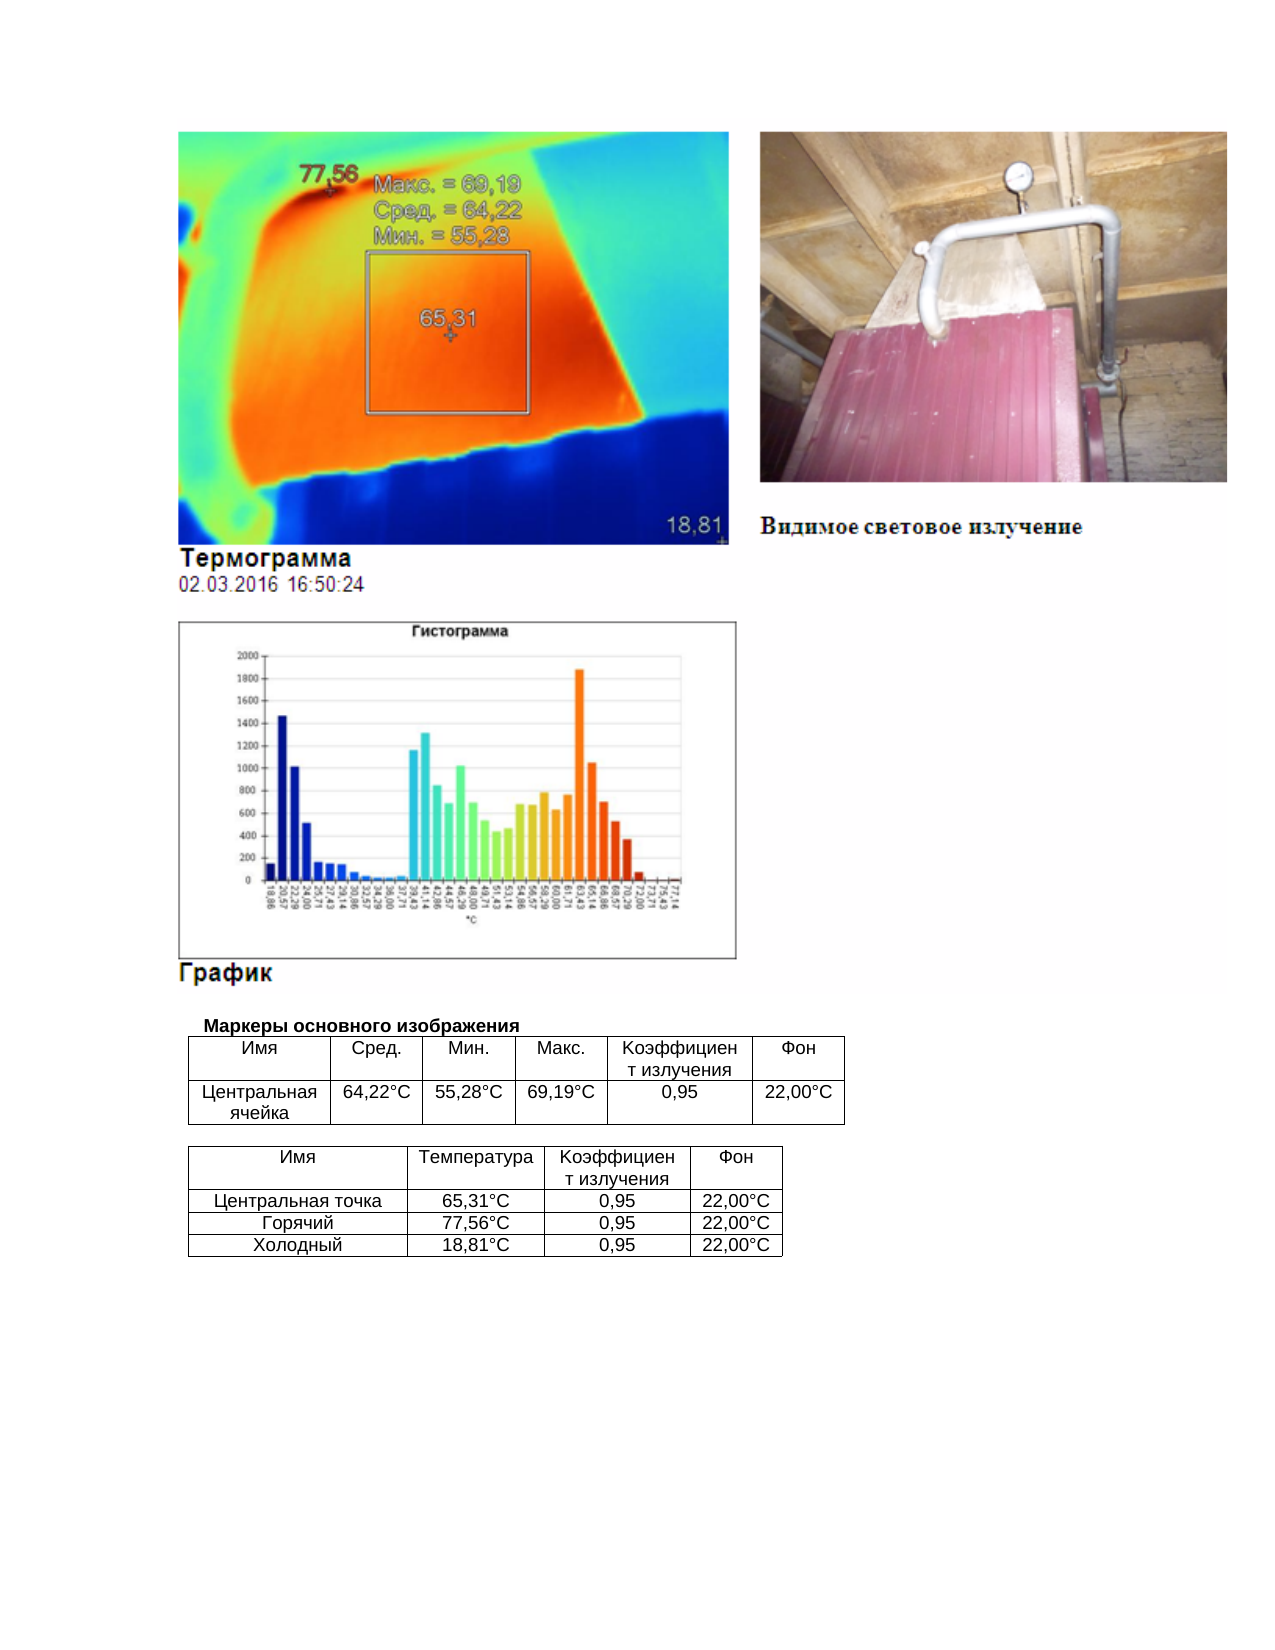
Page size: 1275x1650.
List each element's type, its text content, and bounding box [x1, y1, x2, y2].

table_header Мин. [423, 1037, 515, 1080]
table_cell 55,28°C [423, 1081, 515, 1123]
table_cell 22,00°C [691, 1213, 782, 1233]
table_header Сред. [331, 1037, 422, 1080]
table_cell Центральная точка [189, 1190, 407, 1211]
table_header Имя [189, 1147, 407, 1189]
table_cell Горячий [189, 1213, 407, 1233]
table_cell 69,19°C [516, 1081, 607, 1123]
table_header Макс. [516, 1037, 607, 1080]
table_header Имя [189, 1037, 330, 1080]
table_header Температура [408, 1147, 544, 1189]
table_cell 0,95 [545, 1190, 690, 1211]
table_cell Центральная ячейка [189, 1081, 330, 1123]
table_cell 77,56°C [408, 1213, 544, 1233]
table_header Фон [691, 1147, 782, 1189]
table_header Koэффициент излучения [545, 1147, 690, 1189]
table_cell 18,81°C [408, 1235, 544, 1256]
table_header Фон [753, 1037, 844, 1080]
table_cell 22,00°C [691, 1235, 782, 1256]
table_cell 22,00°C [691, 1190, 782, 1211]
table_header Koэффициент излучения [608, 1037, 752, 1080]
text Маркеры основного изображения [177, 1015, 1186, 1036]
table_cell 64,22°C [331, 1081, 422, 1123]
table_cell 0,95 [545, 1235, 690, 1256]
table_cell 0,95 [545, 1213, 690, 1233]
table_cell 0,95 [608, 1081, 752, 1123]
table_cell 22,00°C [753, 1081, 844, 1123]
table_cell 65,31°C [408, 1190, 544, 1211]
table_cell Холодный [189, 1235, 407, 1256]
picture [177, 118, 1228, 994]
